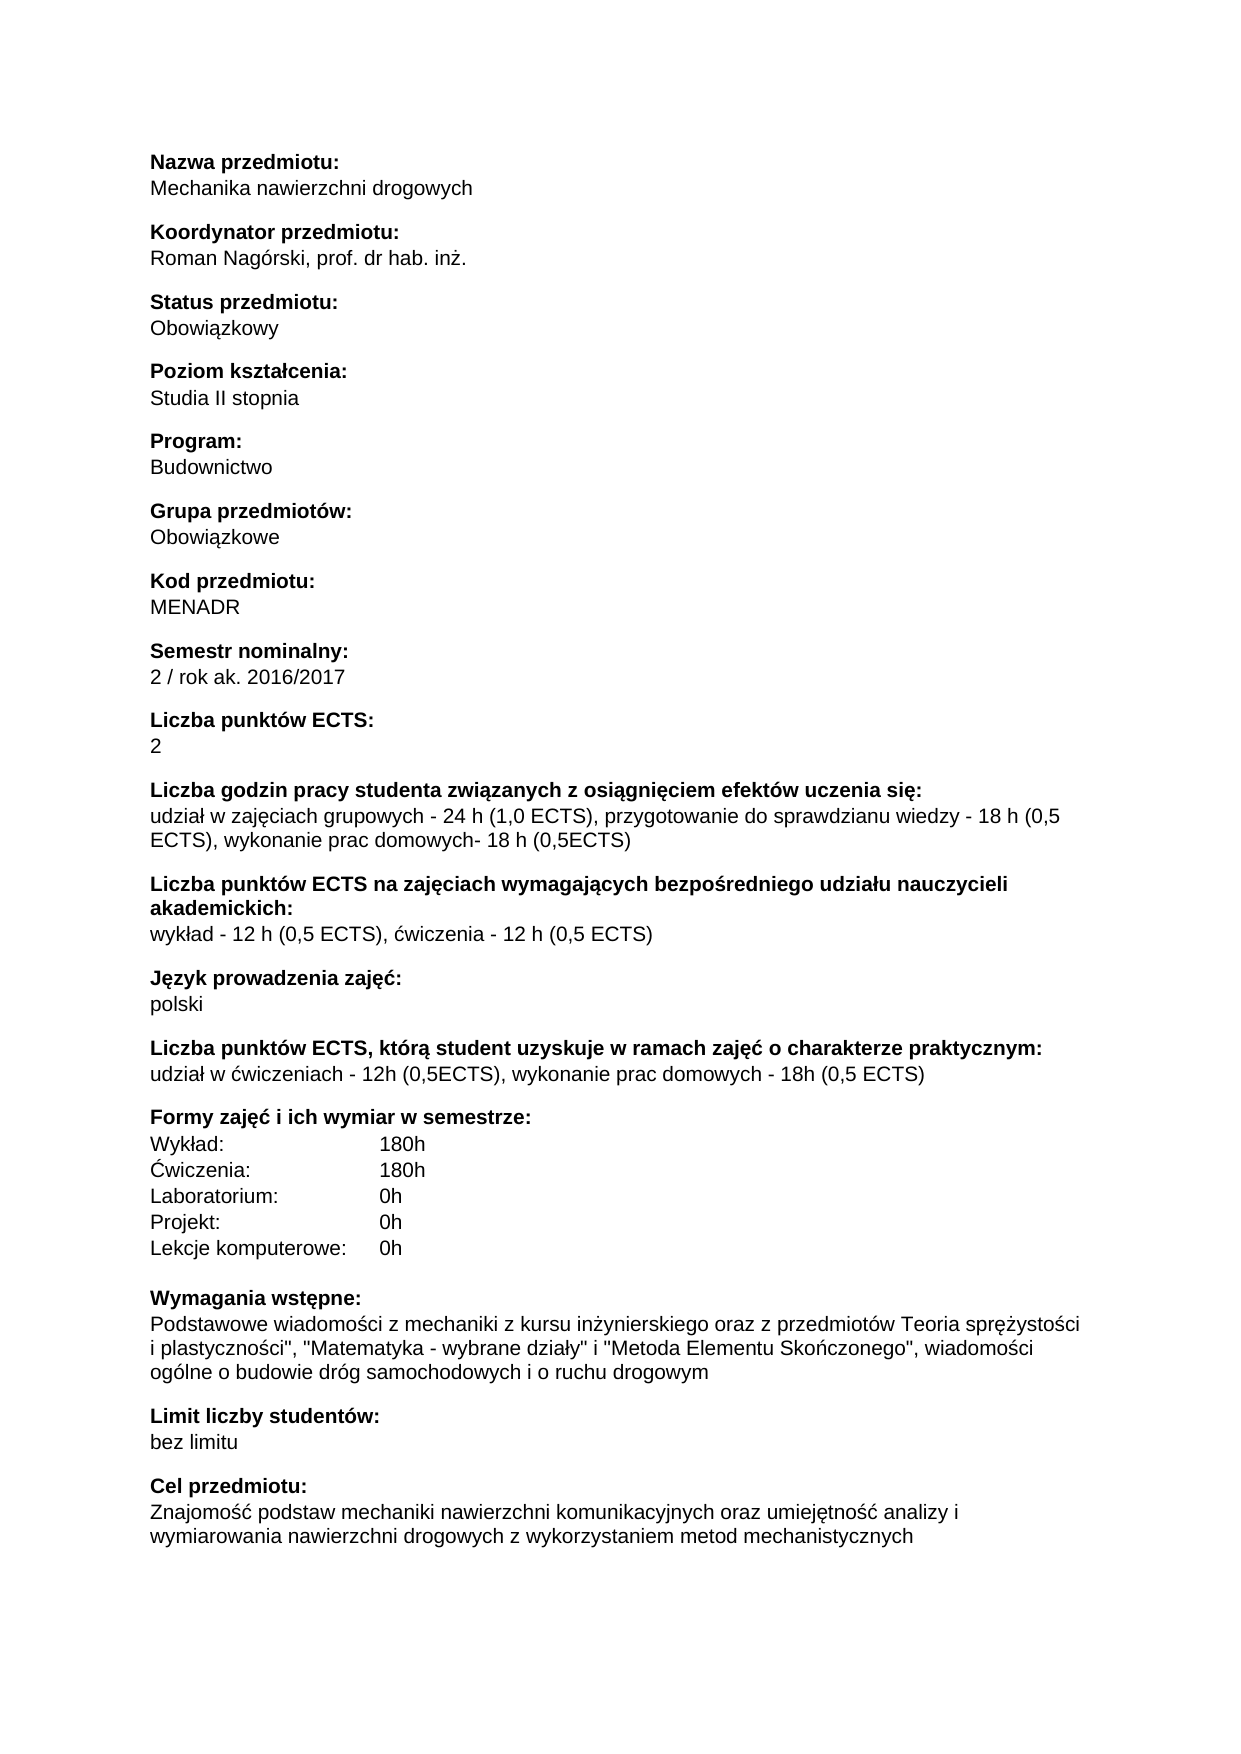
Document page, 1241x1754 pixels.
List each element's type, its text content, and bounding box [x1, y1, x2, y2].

text Liczba punktów ECTS, którą student uzyskuje w ramach zajęć o charakterze praktycznym: [150, 1035, 1090, 1059]
text Budownictwo [150, 455, 1090, 479]
table_cell 180h [369, 1156, 597, 1182]
text Cel przedmiotu: [150, 1473, 1090, 1497]
text Formy zajęć i ich wymiar w semestrze: [150, 1105, 1090, 1129]
text udział w zajęciach grupowych - 24 h (1,0 ECTS), przygotowanie do sprawdzianu wiedzy - 18 h (0,5 ECTS), wykonanie prac domowych- 18 h (0,5ECTS) [150, 804, 1090, 852]
text 2 / rok ak. 2016/2017 [150, 664, 1090, 688]
text Podstawowe wiadomości z mechaniki z kursu inżynierskiego oraz z przedmiotów Teoria sprężystości i plastyczności", "Matematyka - wybrane działy" i "Metoda Elementu Skończonego", wiadomości ogólne o budowie dróg samochodowych i o ruchu drogowym [150, 1312, 1090, 1384]
text Semestr nominalny: [150, 638, 1090, 662]
text Program: [150, 429, 1090, 453]
text Limit liczby studentów: [150, 1404, 1090, 1428]
text udział w ćwiczeniach - 12h (0,5ECTS), wykonanie prac domowych - 18h (0,5 ECTS) [150, 1061, 1090, 1085]
text Grupa przedmiotów: [150, 499, 1090, 523]
text Kod przedmiotu: [150, 569, 1090, 593]
text Nazwa przedmiotu: [150, 150, 1090, 174]
table_cell Ćwiczenia: [140, 1158, 367, 1182]
table_cell Lekcje komputerowe: [140, 1236, 367, 1260]
text Wymagania wstępne: [150, 1286, 1090, 1310]
text Liczba godzin pracy studenta związanych z osiągnięciem efektów uczenia się: [150, 778, 1090, 802]
text Roman Nagórski, prof. dr hab. inż. [150, 246, 1090, 270]
text Obowiązkowe [150, 525, 1090, 549]
text polski [150, 992, 1090, 1016]
text Studia II stopnia [150, 385, 1090, 409]
table_cell 0h [369, 1234, 597, 1260]
table_cell Laboratorium: [140, 1184, 367, 1208]
table_header Wykład: [140, 1132, 367, 1156]
text Obowiązkowy [150, 316, 1090, 339]
text Znajomość podstaw mechaniki nawierzchni komunikacyjnych oraz umiejętność analizy i wymiarowania nawierzchni drogowych z wykorzystaniem metod mechanistycznych [150, 1499, 1090, 1547]
text bez limitu [150, 1430, 1090, 1454]
text 2 [150, 734, 1090, 758]
text Język prowadzenia zajęć: [150, 966, 1090, 989]
text Koordynator przedmiotu: [150, 220, 1090, 244]
table_cell 0h [369, 1182, 597, 1208]
table_cell Projekt: [140, 1210, 367, 1234]
text Status przedmiotu: [150, 289, 1090, 313]
table_header 180h [369, 1132, 597, 1156]
text MENADR [150, 595, 1090, 619]
text Liczba punktów ECTS: [150, 708, 1090, 732]
text Mechanika nawierzchni drogowych [150, 176, 1090, 200]
text Poziom kształcenia: [150, 359, 1090, 383]
text Liczba punktów ECTS na zajęciach wymagających bezpośredniego udziału nauczycieli akademickich: [150, 872, 1090, 920]
table_cell 0h [369, 1208, 597, 1234]
text wykład - 12 h (0,5 ECTS), ćwiczenia - 12 h (0,5 ECTS) [150, 922, 1090, 946]
